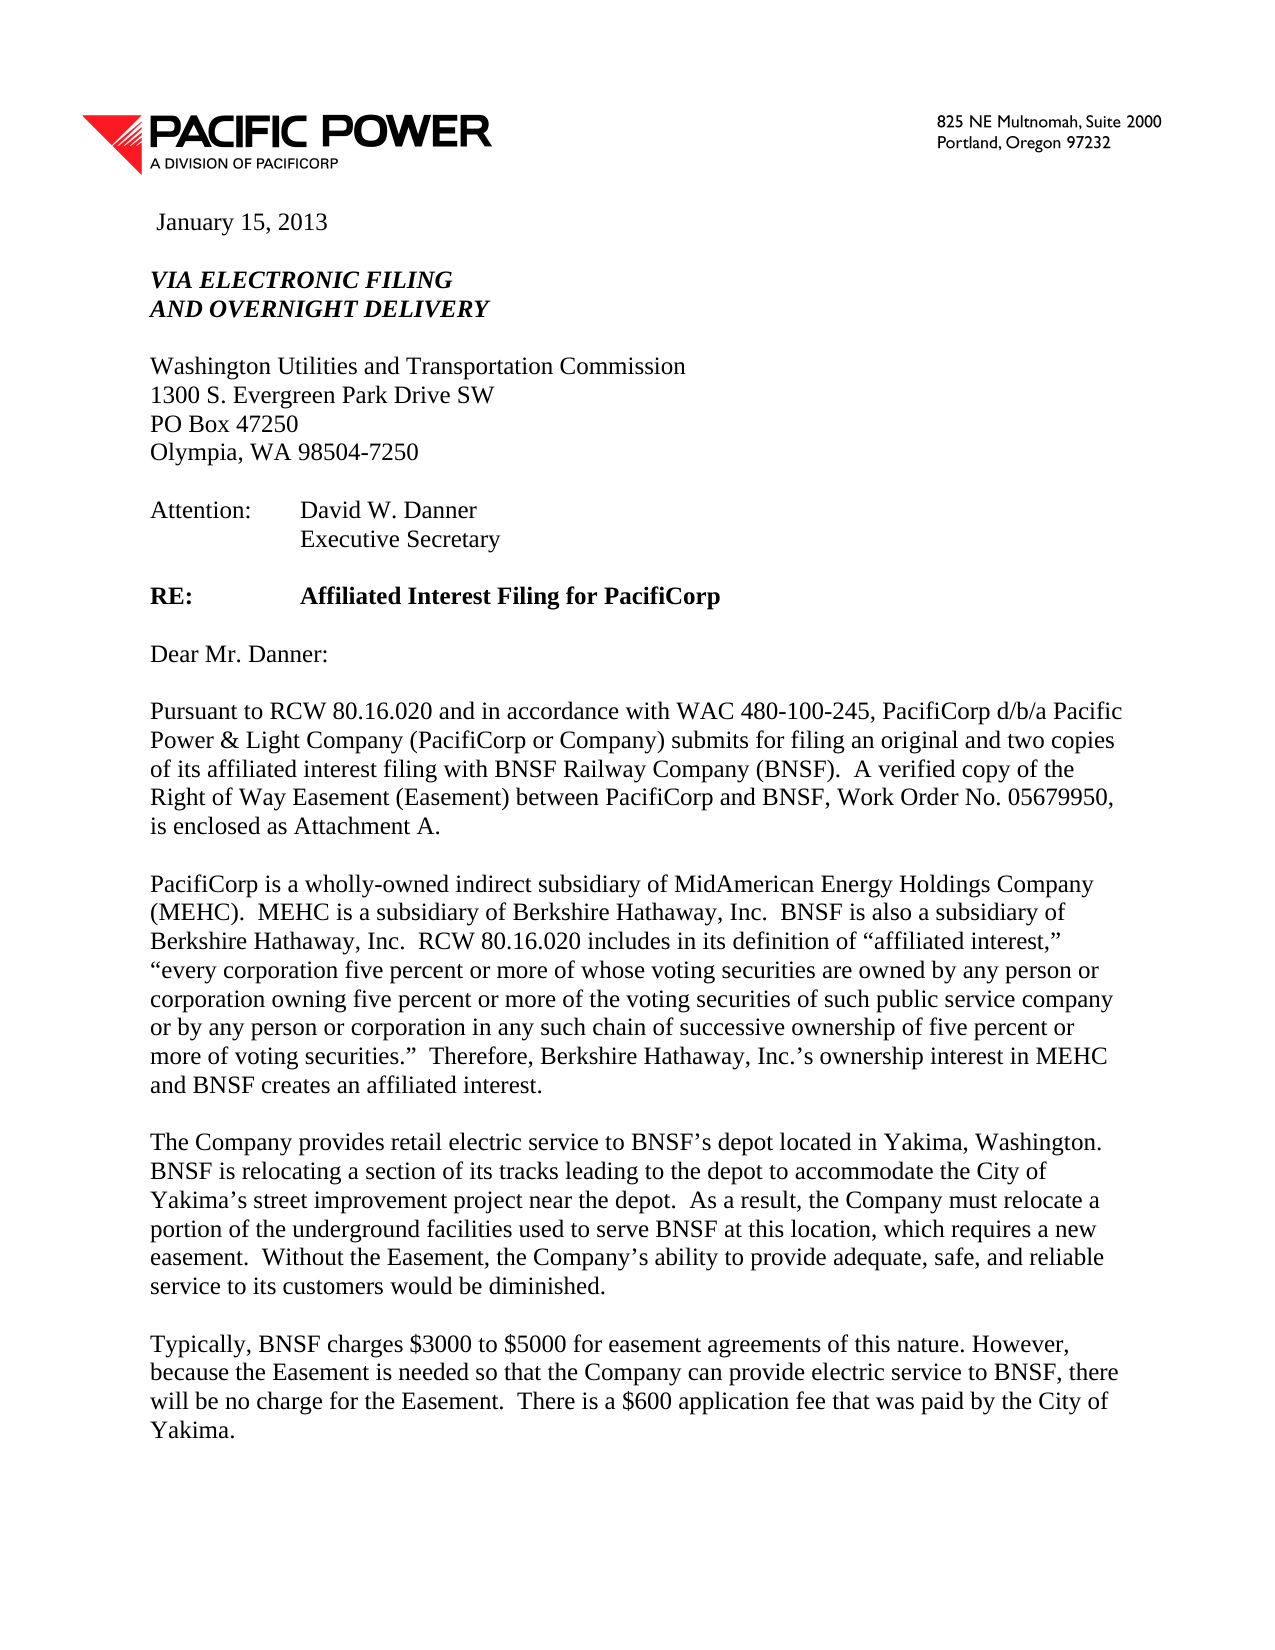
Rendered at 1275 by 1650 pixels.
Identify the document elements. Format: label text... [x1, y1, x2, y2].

text RE: Affiliated Interest Filing for PacifiCorp [150, 581, 1125, 610]
text The Company provides retail electric service to BNSF’s depot located in Yakima, Washington. BNSF is relocating a section of its tracks leading to the depot to accommodate the City of Yakima’s street improvement project near the depot. As a result, the Company must relocate a portion of the underground facilities used to serve BNSF at this location, which requires a new easement. Without the Easement, the Company’s ability to provide adequate, safe, and reliable service to its customers would be diminished. [150, 1127, 1125, 1300]
text Attention: David W. Danner Executive Secretary [150, 495, 1125, 552]
text Pursuant to RCW 80.16.020 and in accordance with 480-100-245, PacifiCorp d/b/a Pacific Power & Light Company (PacifiCorp or Company) submits for filing an original and two copies of its affiliated interest filing with BNSF Railway Company (BNSF). A verified copy of the Right of Way Easement (Easement) between PacifiCorp and BNSF, Work Order No. 05679950, is enclosed as Attachment A. [150, 696, 1125, 840]
text Typically, BNSF charges $3000 to $5000 for easement agreements of this nature. However, because the Easement is needed so that the Company can provide electric service to BNSF, there will be no charge for the Easement. There is a $600 application fee that was paid by the City of Yakima. [150, 1329, 1125, 1444]
text Utilities and Transportation Commission 1300 S. Evergreen Park Drive SW PO Box 47250 Olympia, WA 98504-7250 [150, 351, 1125, 466]
text Dear Mr. Danner: [150, 639, 1125, 667]
text ELECTRONIC FILING [150, 265, 1125, 294]
text PacifiCorp is a wholly-owned indirect subsidiary of MidAmerican Energy Holdings Company (MEHC). MEHC is a subsidiary of Berkshire Hathaway, Inc. BNSF is also a subsidiary of Berkshire Hathaway, Inc. RCW 80.16.020 includes in its definition of “affiliated interest,” “every corporation five percent or more of whose voting securities are owned by any person or corporation owning five percent or more of the voting securities of such public service company or by any person or corporation in any such chain of successive ownership of five percent or more of voting securities.” Therefore, Berkshire Hathaway, Inc.’s ownership interest in MEHC and BNSF creates an affiliated interest. [150, 869, 1125, 1099]
picture [82, 112, 1162, 175]
text January 15, 2013 [150, 207, 1125, 236]
text OVERNIGHT DELIVERY [150, 294, 1125, 322]
